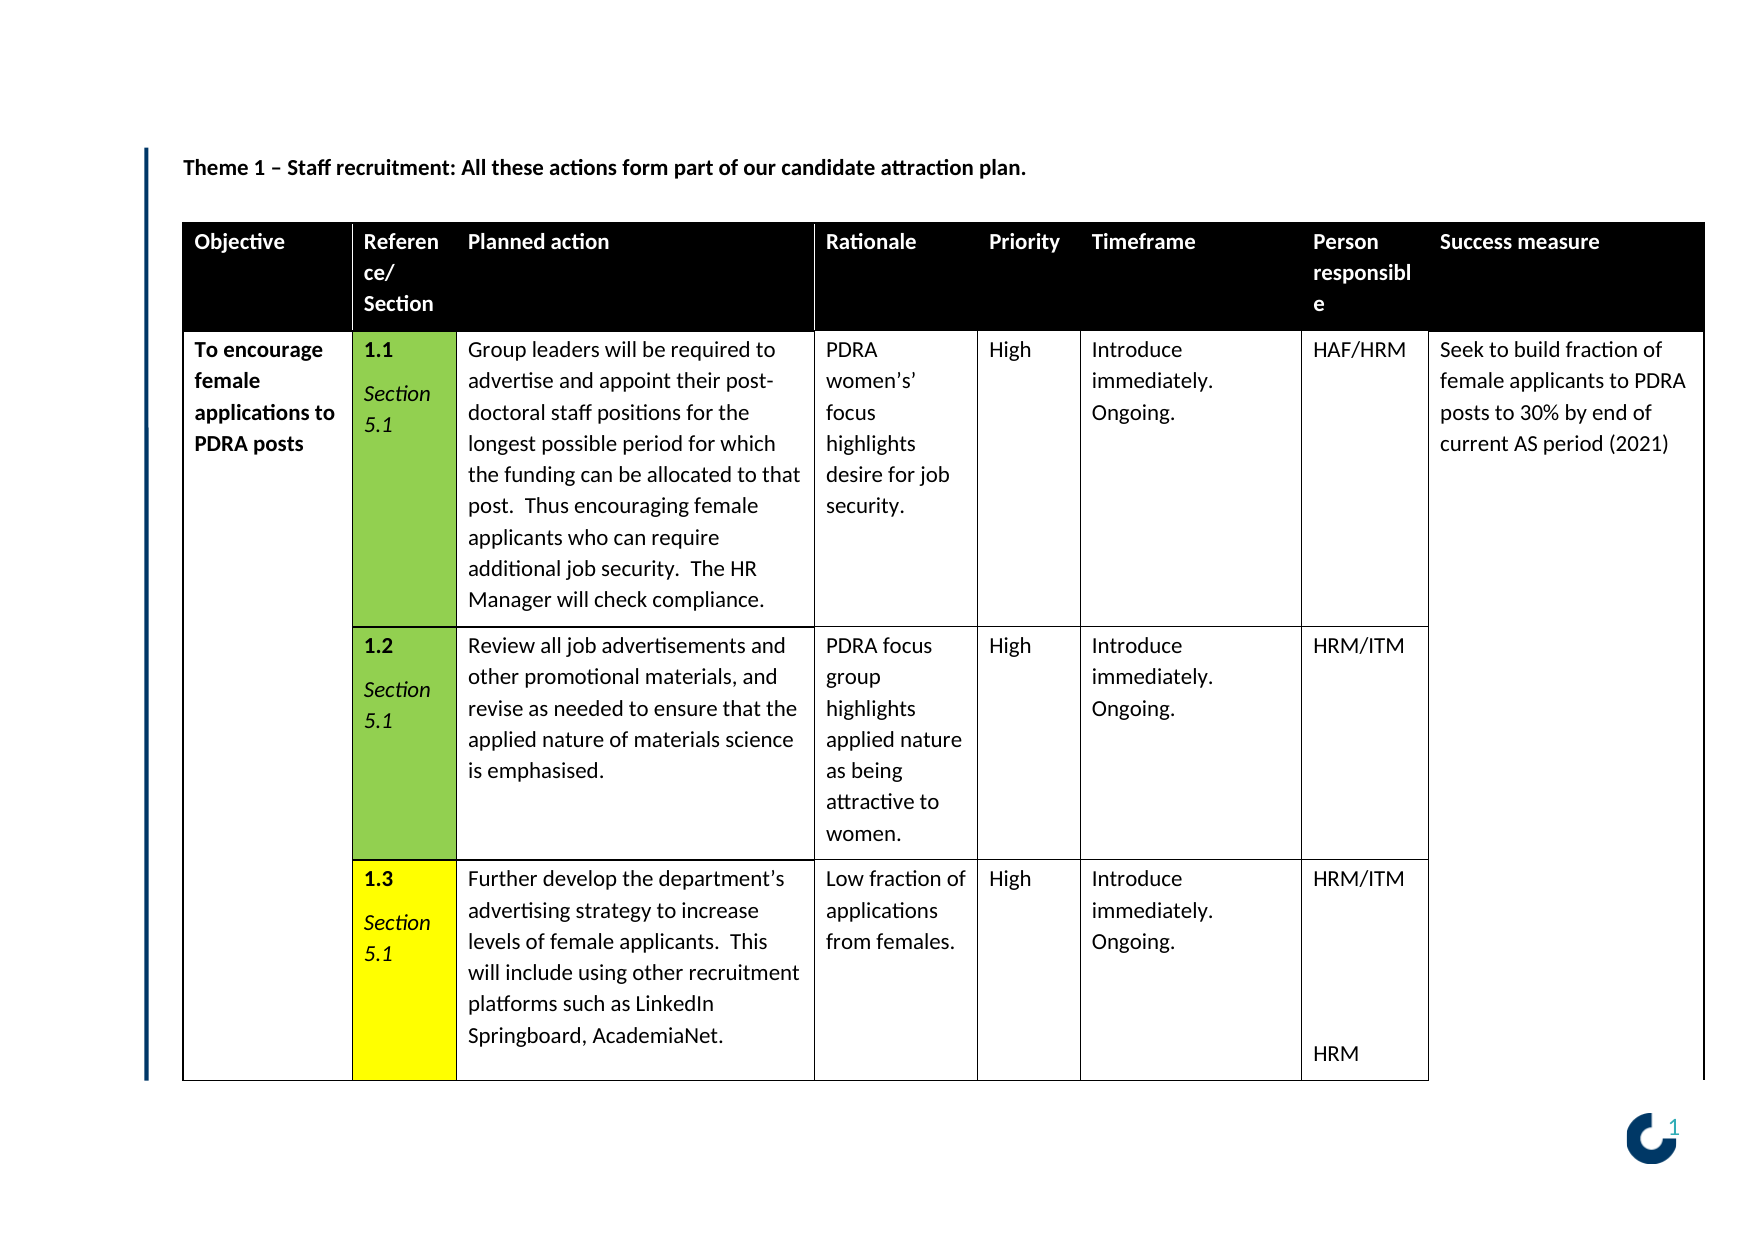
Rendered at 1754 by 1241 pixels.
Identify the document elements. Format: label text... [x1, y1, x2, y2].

text Theme 1 – Staff recruitment: All these actions form part of our candidate attraction plan. [183, 150, 1518, 181]
table_cell High [978, 860, 1080, 1080]
table_cell Review all job advertisements and other promotional materials, and revise as needed to ensure that the applied nature of materials science is emphasised. [457, 628, 814, 859]
table_cell 1.1 Section 5.1 [353, 332, 456, 626]
table_cell Group leaders will be required to advertise and appoint their post-doctoral staff positions for the longest possible period for which the funding can be allocated to that post. Thus encouraging female applicants who can require additional job security. The HR Manager will check compliance. [457, 332, 814, 626]
table_cell High [978, 331, 1080, 626]
table_cell PDRA women’s’ focus highlights desire for job security. [815, 331, 977, 626]
table_cell HRM/ITM [1302, 627, 1428, 859]
table_cell High [978, 627, 1080, 859]
table_header Success measure [1429, 224, 1703, 330]
table_cell Introduce immediately. Ongoing. [1081, 860, 1301, 1080]
table_cell HRM/ITM HRM LB [1302, 860, 1428, 1080]
table_header Person responsible [1302, 224, 1429, 330]
table_cell HAF/HRM [1302, 331, 1428, 626]
table_header Rationale [815, 224, 978, 330]
table_cell 1.2 Section 5.1 [353, 628, 456, 859]
picture [1626, 1113, 1677, 1164]
table_header Planned action [457, 224, 814, 330]
table_cell Seek to build fraction of female applicants to PDRA posts to 30% by end of current AS period (2021) [1429, 332, 1703, 1080]
table_cell Introduce immediately. Ongoing. [1081, 331, 1301, 626]
table_header Timeframe [1080, 224, 1302, 330]
table_header Reference/Section [353, 224, 457, 330]
table_header Objective [184, 224, 352, 330]
table_cell Low fraction of applications from females. [815, 860, 977, 1080]
table_cell PDRA focus group highlights applied nature as being attractive to women. [815, 627, 977, 859]
table_cell Introduce immediately. Ongoing. [1081, 627, 1301, 859]
table_cell To encourage female applications to PDRA posts [184, 332, 352, 1080]
table_header Priority [978, 224, 1080, 330]
table_cell 1.3 Section 5.1 [353, 861, 456, 1080]
